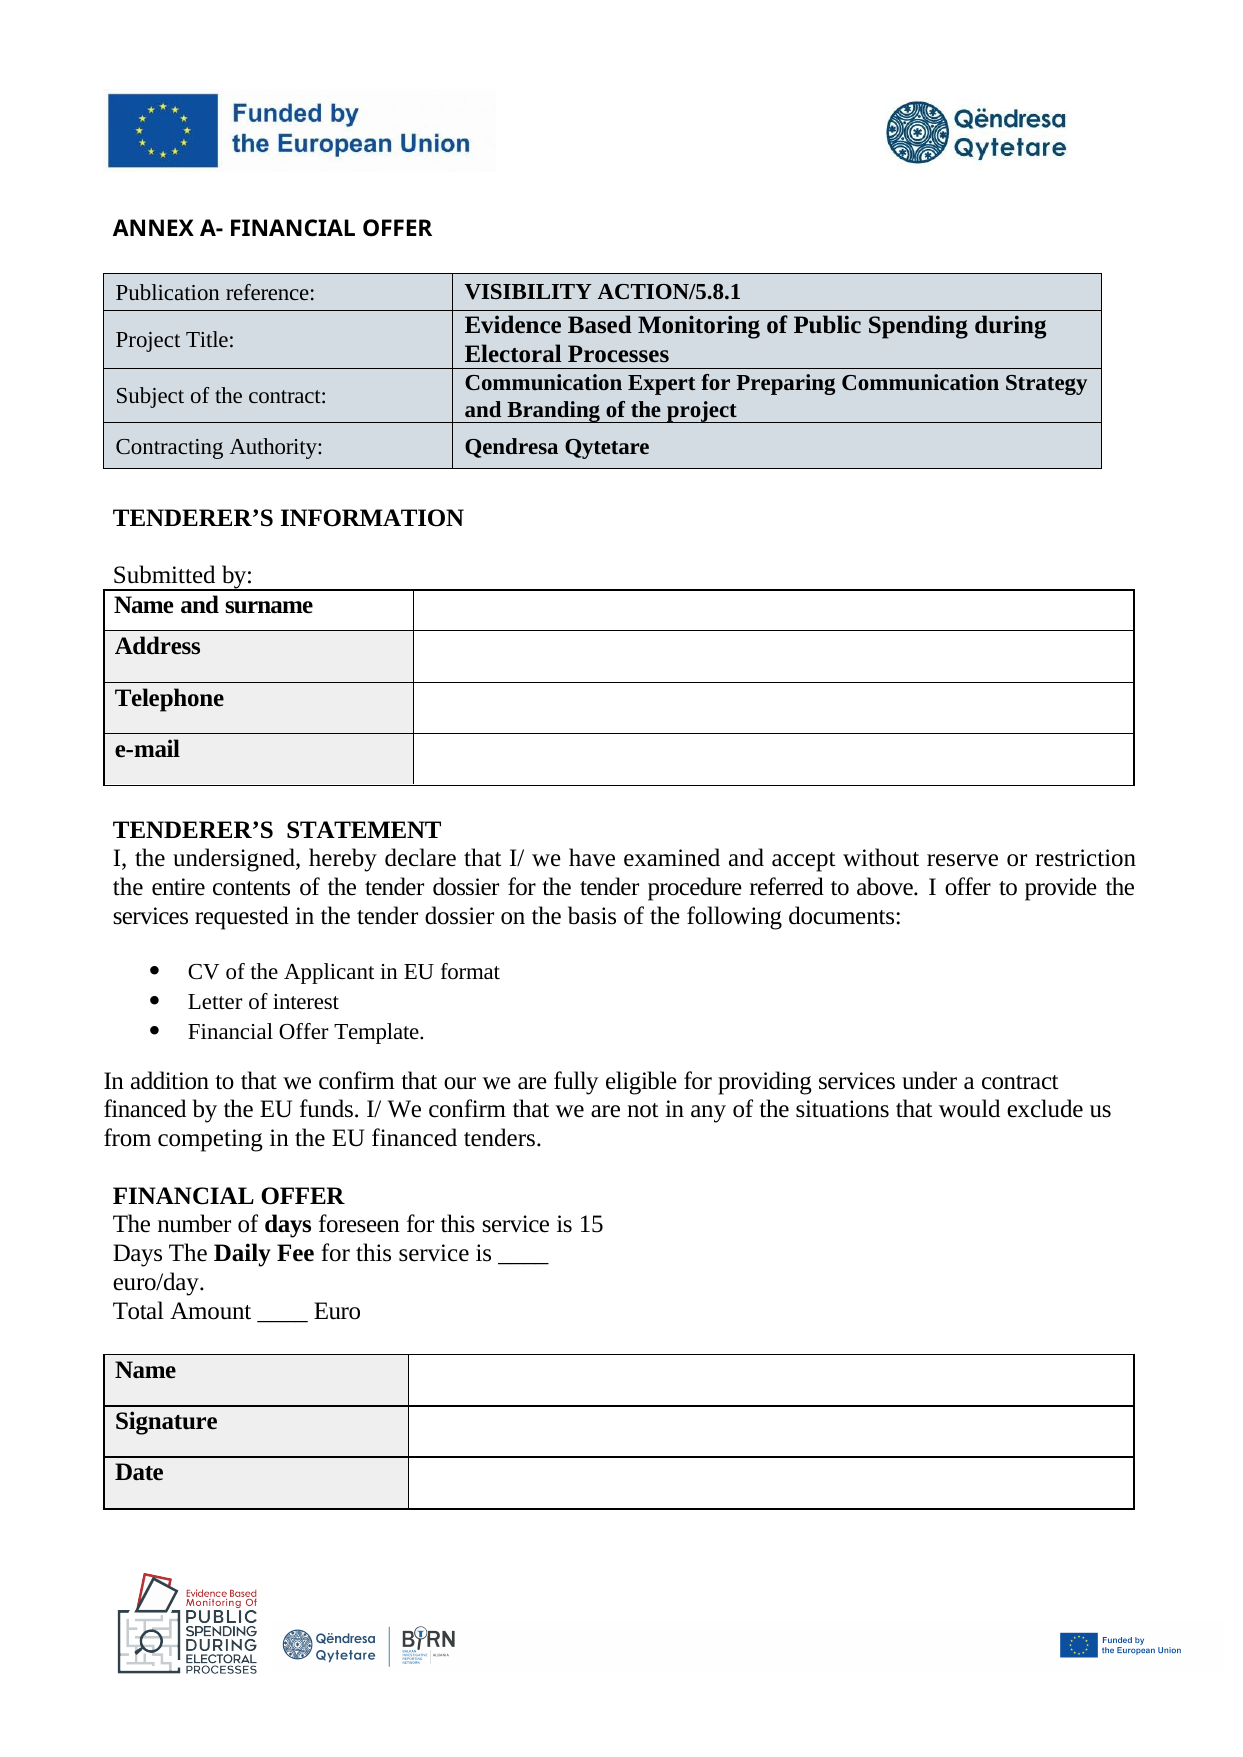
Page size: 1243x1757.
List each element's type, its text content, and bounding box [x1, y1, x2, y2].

table_cell [409, 1407, 1133, 1456]
table_header [409, 1355, 1133, 1405]
table_cell [414, 734, 1133, 784]
table_header VISIBILITY ACTION/5.8.1 [453, 274, 1101, 310]
text I, the undersigned, hereby declare that I/ we have examined and accept without reserve or restriction the entire contents of the tender dossier for the tender procedure referred to above. I offer to provide the services requested in the tender dossier on the basis of the following documents: [113, 843, 1136, 930]
table_cell Communication Expert for Preparing Communication Strategy and Branding of the project [453, 369, 1101, 422]
table_cell [409, 1458, 1133, 1508]
table_cell Contracting Authority: [104, 423, 452, 468]
text Submitted by: [113, 560, 1147, 589]
picture [884, 98, 1068, 172]
subtitle FINANCIAL OFFER [113, 1181, 1147, 1209]
text Total Amount ____ Euro [113, 1296, 1147, 1325]
table_cell [414, 631, 1133, 681]
text In addition to that we confirm that our we are fully eligible for providing services under a contract financed by the EU funds. I/ We confirm that we are not in any of the situations that would exclude us from competing in the EU financed tenders. [103, 1066, 1141, 1152]
table_header Name and surname [105, 591, 413, 630]
list Financial Offer Template. [150, 1015, 1147, 1046]
table_cell Qendresa Qytetare [453, 423, 1101, 468]
subtitle TENDERER’S STATEMENT [113, 815, 1147, 843]
picture [103, 89, 497, 172]
table_cell Signature [105, 1407, 408, 1456]
table_cell Subject of the contract: [104, 369, 452, 422]
table_header Publication reference: [104, 274, 452, 310]
table_cell Date [105, 1458, 408, 1508]
table_header [414, 591, 1133, 630]
subtitle TENDERER’S INFORMATION [113, 503, 1147, 531]
text The number of days foreseen for this service is 15 Days The Daily Fee for this service is ____ euro/day. [113, 1209, 647, 1296]
text ANNEX A- FINANCIAL OFFER [113, 211, 1147, 243]
table_header Name [105, 1355, 408, 1405]
table_cell Address [105, 631, 413, 681]
table_cell Project Title: [104, 311, 452, 368]
table_cell [414, 683, 1133, 733]
table_cell e-mail [105, 734, 413, 784]
picture [91, 1571, 1226, 1682]
list Letter of interest [150, 985, 1147, 1015]
list CV of the Applicant in EU format [150, 955, 1147, 985]
table_cell Telephone [105, 683, 413, 733]
table_cell Evidence Based Monitoring of Public Spending during Electoral Processes [453, 311, 1101, 368]
